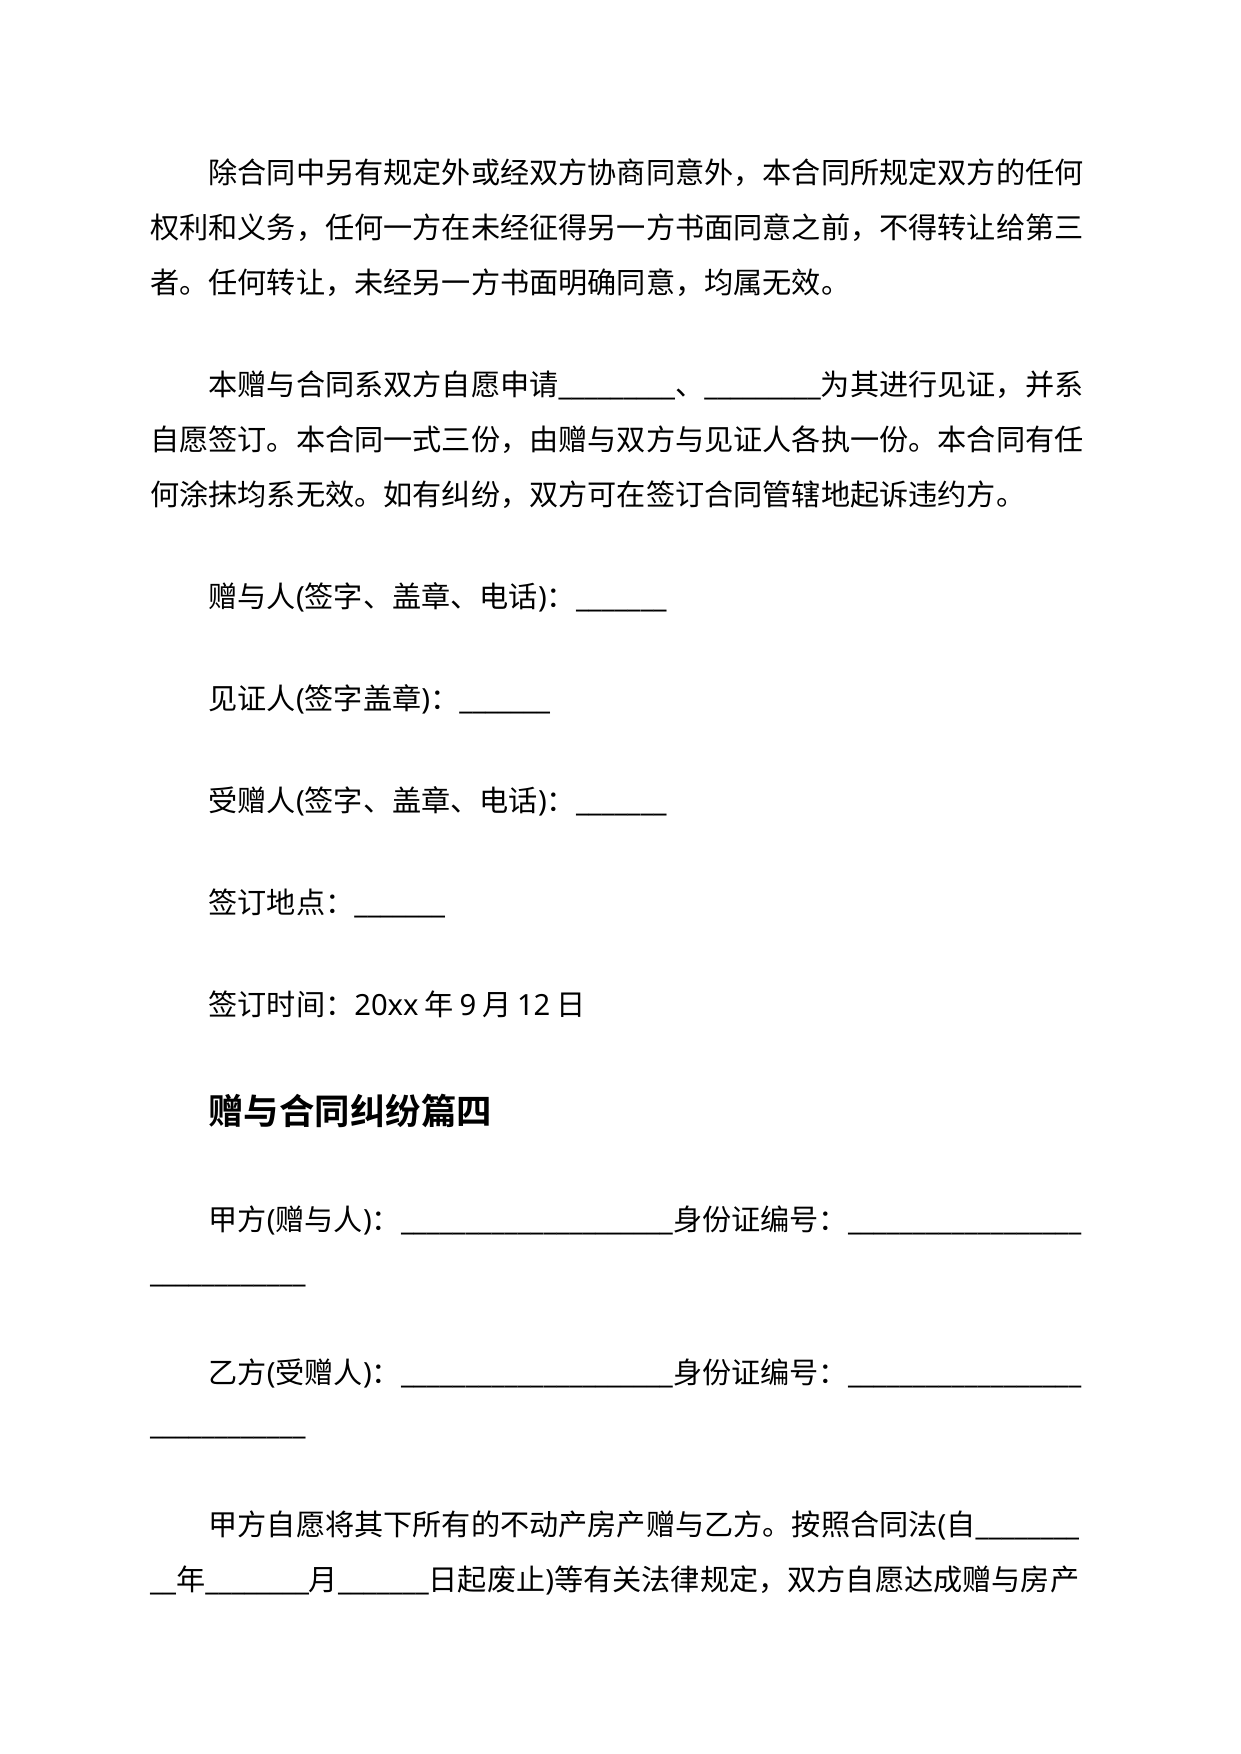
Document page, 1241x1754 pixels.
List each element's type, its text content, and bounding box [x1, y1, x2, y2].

text 见证人(签字盖章)：_______ [150, 675, 1090, 718]
text 本赠与合同系双方自愿申请_________、_________为其进行见证，并系自愿签订。本合同一式三份，由赠与双方与见证人各执一份。本合同有任何涂抹均系无效。如有纠纷，双方可在签订合同管辖地起诉违约方。 [150, 362, 1090, 514]
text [150, 1502, 1090, 1599]
text 乙方(受赠人)：_____________________身份证编号：______________________________ [150, 1349, 1090, 1443]
text 签订时间：20xx年9月12日 [150, 981, 1090, 1023]
text 除合同中另有规定外或经双方协商同意外，本合同所规定双方的任何权利和义务，任何一方在未经征得另一方书面同意之前，不得转让给第三者。任何转让，未经另一方书面明确同意，均属无效。 [150, 150, 1090, 302]
text 甲方(赠与人)：_____________________身份证编号：______________________________ [150, 1197, 1090, 1291]
text 受赠人(签字、盖章、电话)：_______ [150, 777, 1090, 819]
text 赠与合同纠纷篇四 [150, 1083, 1090, 1134]
text 签订地点：_______ [150, 879, 1090, 922]
text 赠与人(签字、盖章、电话)：_______ [150, 573, 1090, 616]
